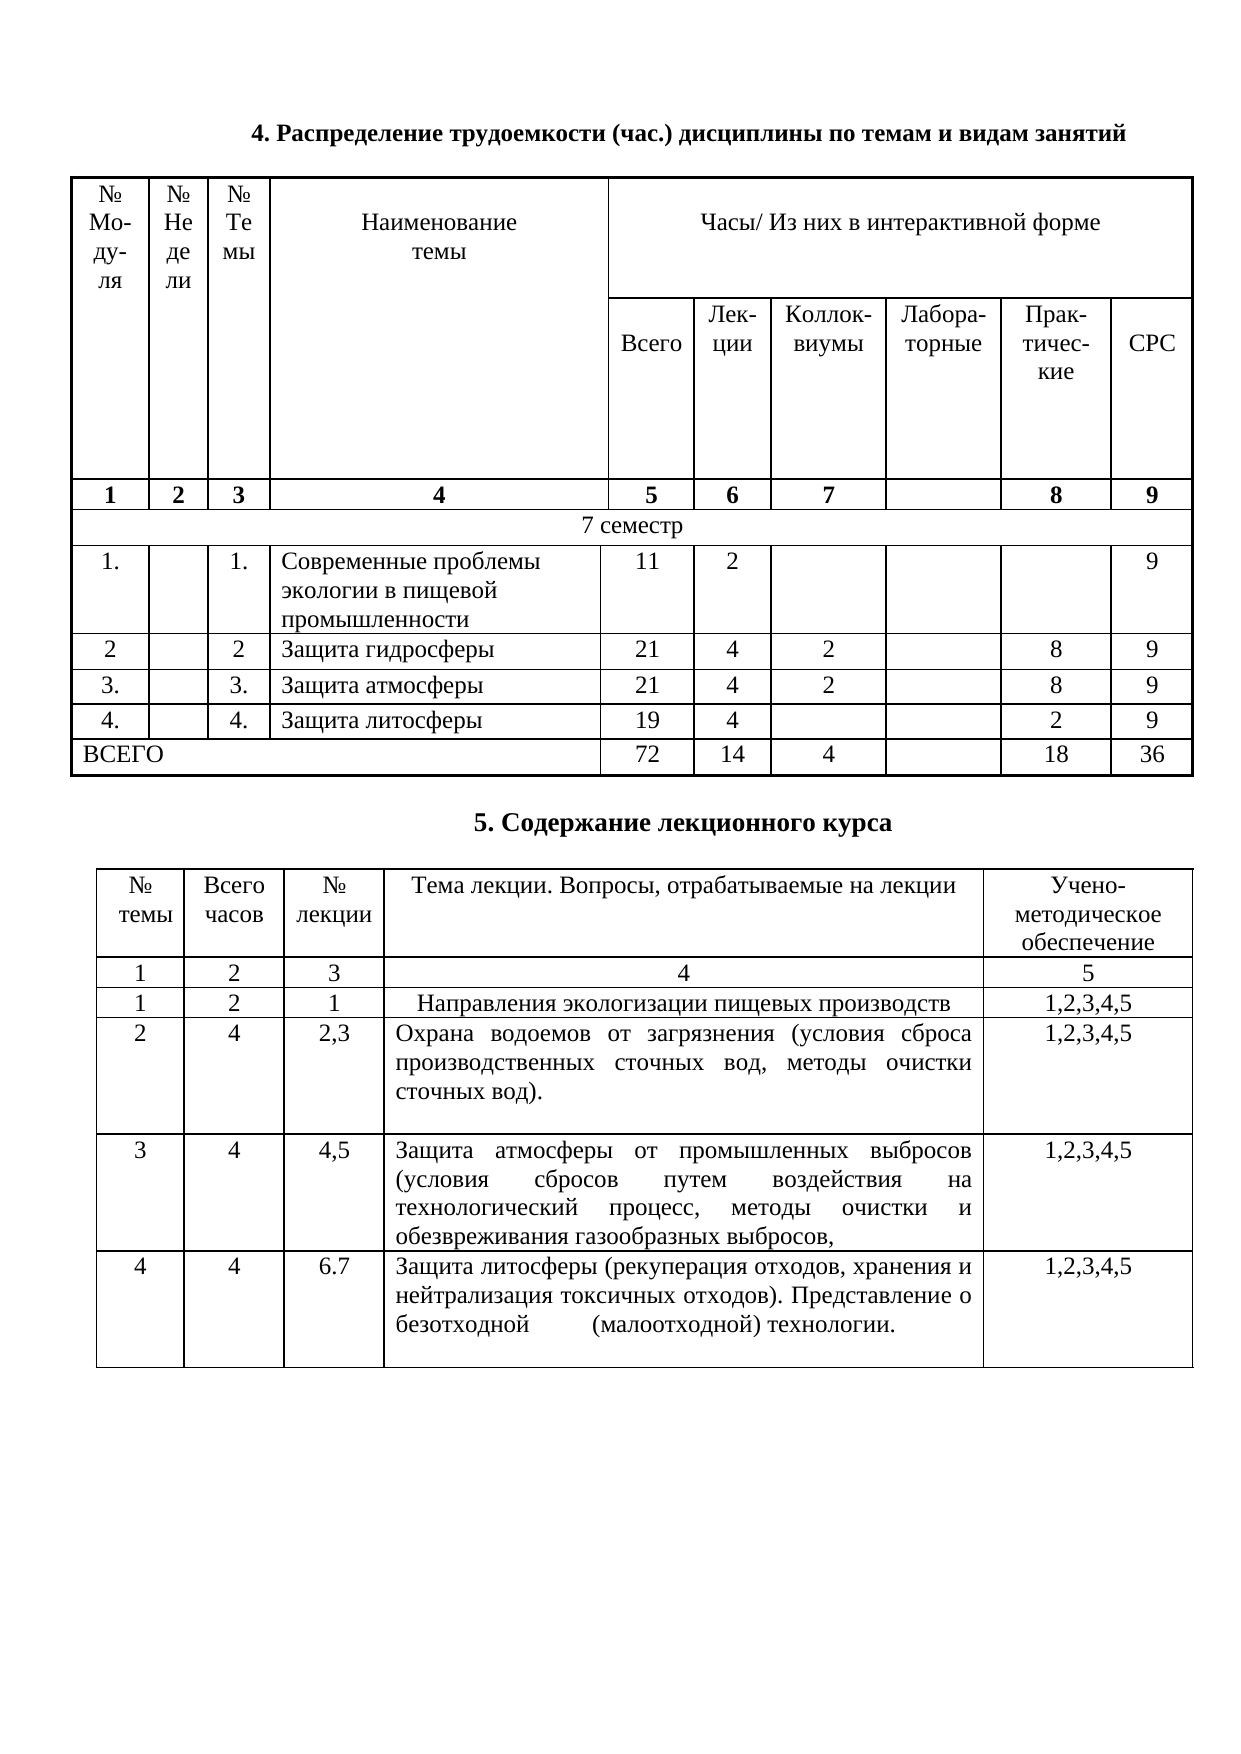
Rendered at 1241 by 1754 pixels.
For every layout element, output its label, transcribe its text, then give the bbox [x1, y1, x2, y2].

table_header № Те мы [209, 179, 269, 297]
table_cell Защита литосферы (рекуперация отходов, хранения и нейтрализация токсичных отходов). Представление о безотходной (малоотходной) технологии. [385, 1252, 983, 1366]
text 4. Распределение трудоемкости (час.) дисциплины по темам и видам занятий [177, 118, 1152, 147]
table_cell [887, 546, 1000, 632]
table_cell 2 [209, 634, 269, 669]
table_cell 9 [1112, 634, 1191, 669]
table_cell 1,2,3,4,5 [984, 1018, 1192, 1133]
table_cell 8 [1002, 480, 1110, 508]
table_cell 6 [695, 480, 770, 508]
table_cell [887, 634, 1000, 669]
table_cell [772, 705, 885, 738]
table_cell 18 [1002, 740, 1110, 774]
table_cell Защита литосферы [271, 705, 600, 738]
table_cell [1002, 546, 1110, 632]
table_header № темы [97, 870, 183, 956]
table_cell 2,3 [285, 1018, 383, 1133]
table_cell Всего [609, 299, 693, 478]
table_cell 1,2,3,4,5 [984, 1252, 1192, 1366]
table_cell Лабора- торные [887, 299, 1000, 478]
table_cell 9 [1112, 670, 1191, 703]
table_header Часы/ Из них в интерактивной форме [609, 179, 1191, 297]
table_cell 9 [1112, 480, 1191, 508]
table_cell 1 [73, 480, 148, 508]
table_cell 4 [772, 740, 885, 774]
table_cell [887, 740, 1000, 774]
table_header Учено-методическое обеспечение [984, 870, 1192, 956]
table_cell 19 [601, 705, 693, 738]
table_cell [209, 297, 269, 478]
table_cell 4. [209, 705, 269, 738]
table_cell 4 [385, 958, 983, 986]
table_cell Прак-тичес-кие [1002, 299, 1110, 478]
table_cell 6.7 [285, 1252, 383, 1366]
table_cell 36 [1112, 740, 1191, 774]
table_cell Защита атмосферы от промышленных выбросов (условия сбросов путем воздействия на технологический процесс, методы очистки и обезвреживания газообразных выбросов, [385, 1135, 983, 1250]
table_cell [150, 670, 207, 703]
table_cell Защита атмосферы [271, 670, 600, 703]
table_cell Современные проблемы экологии в пищевой промышленности [271, 546, 600, 632]
table_cell [150, 546, 207, 632]
table_cell [772, 546, 885, 632]
table_cell 4,5 [285, 1135, 383, 1250]
table_header Всего часов [185, 870, 283, 956]
table_cell Коллок- виумы [772, 299, 885, 478]
table_cell 2 [73, 634, 148, 669]
table_cell 9 [1112, 705, 1191, 738]
table_header Наименование темы [271, 179, 608, 297]
table_cell 21 [601, 634, 693, 669]
table_cell 2 [1002, 705, 1110, 738]
table_cell [887, 480, 1000, 508]
table_header № Мо- ду- ля [73, 179, 148, 297]
table_cell 14 [695, 740, 770, 774]
table_cell 1. [209, 546, 269, 632]
table_cell 4 [185, 1135, 283, 1250]
table_cell 11 [601, 546, 693, 632]
table_cell 4 [271, 480, 608, 508]
table_cell Направления экологизации пищевых производств [385, 988, 983, 1017]
table_cell 7 [772, 480, 885, 508]
table_cell [271, 297, 608, 478]
table_header № Неде ли [150, 179, 207, 297]
table_cell 3 [209, 480, 269, 508]
table_cell 2 [150, 480, 207, 508]
table_cell 3 [285, 958, 383, 986]
table_cell [150, 634, 207, 669]
table_header Тема лекции. Вопросы, отрабатываемые на лекции [385, 870, 983, 956]
table_cell [150, 297, 207, 478]
table_cell 7 семестр [73, 510, 1191, 545]
table_cell СРС [1112, 299, 1191, 478]
table_cell Охрана водоемов от загрязнения (условия сброса производственных сточных вод, методы очистки сточных вод). [385, 1018, 983, 1133]
table_cell 3. [209, 670, 269, 703]
table_cell 4 [185, 1252, 283, 1366]
table_cell 1 [97, 958, 183, 986]
table_cell 8 [1002, 634, 1110, 669]
text 5. Содержание лекционного курса [215, 806, 1152, 837]
table_cell 1 [285, 988, 383, 1017]
table_cell [887, 670, 1000, 703]
table_cell 4 [695, 634, 770, 669]
table_cell 2 [772, 634, 885, 669]
table_cell 1. [73, 546, 148, 632]
table_cell 1,2,3,4,5 [984, 1135, 1192, 1250]
table_cell 72 [601, 740, 693, 774]
table_cell Защита гидросферы [271, 634, 600, 669]
table_cell 5 [984, 958, 1192, 986]
table_cell 4 [185, 1018, 283, 1133]
table_cell 3 [97, 1135, 183, 1250]
table_cell 1 [97, 988, 183, 1017]
table_cell 1,2,3,4,5 [984, 988, 1192, 1017]
table_cell 3. [73, 670, 148, 703]
table_cell 2 [185, 958, 283, 986]
table_cell 9 [1112, 546, 1191, 632]
table_cell 2 [185, 988, 283, 1017]
table_cell [150, 705, 207, 738]
table_cell 2 [772, 670, 885, 703]
table_cell 2 [97, 1018, 183, 1133]
table_cell 4 [695, 670, 770, 703]
table_cell 5 [609, 480, 693, 508]
table_cell 4. [73, 705, 148, 738]
table_header № лекции [285, 870, 383, 956]
table_cell 21 [601, 670, 693, 703]
table_cell 4 [695, 705, 770, 738]
table_cell [73, 297, 148, 478]
table_cell 2 [695, 546, 770, 632]
table_cell ВСЕГО [73, 740, 600, 774]
table_cell 4 [97, 1252, 183, 1366]
table_cell [887, 705, 1000, 738]
table_cell 8 [1002, 670, 1110, 703]
table_cell Лек-ции [695, 299, 770, 478]
